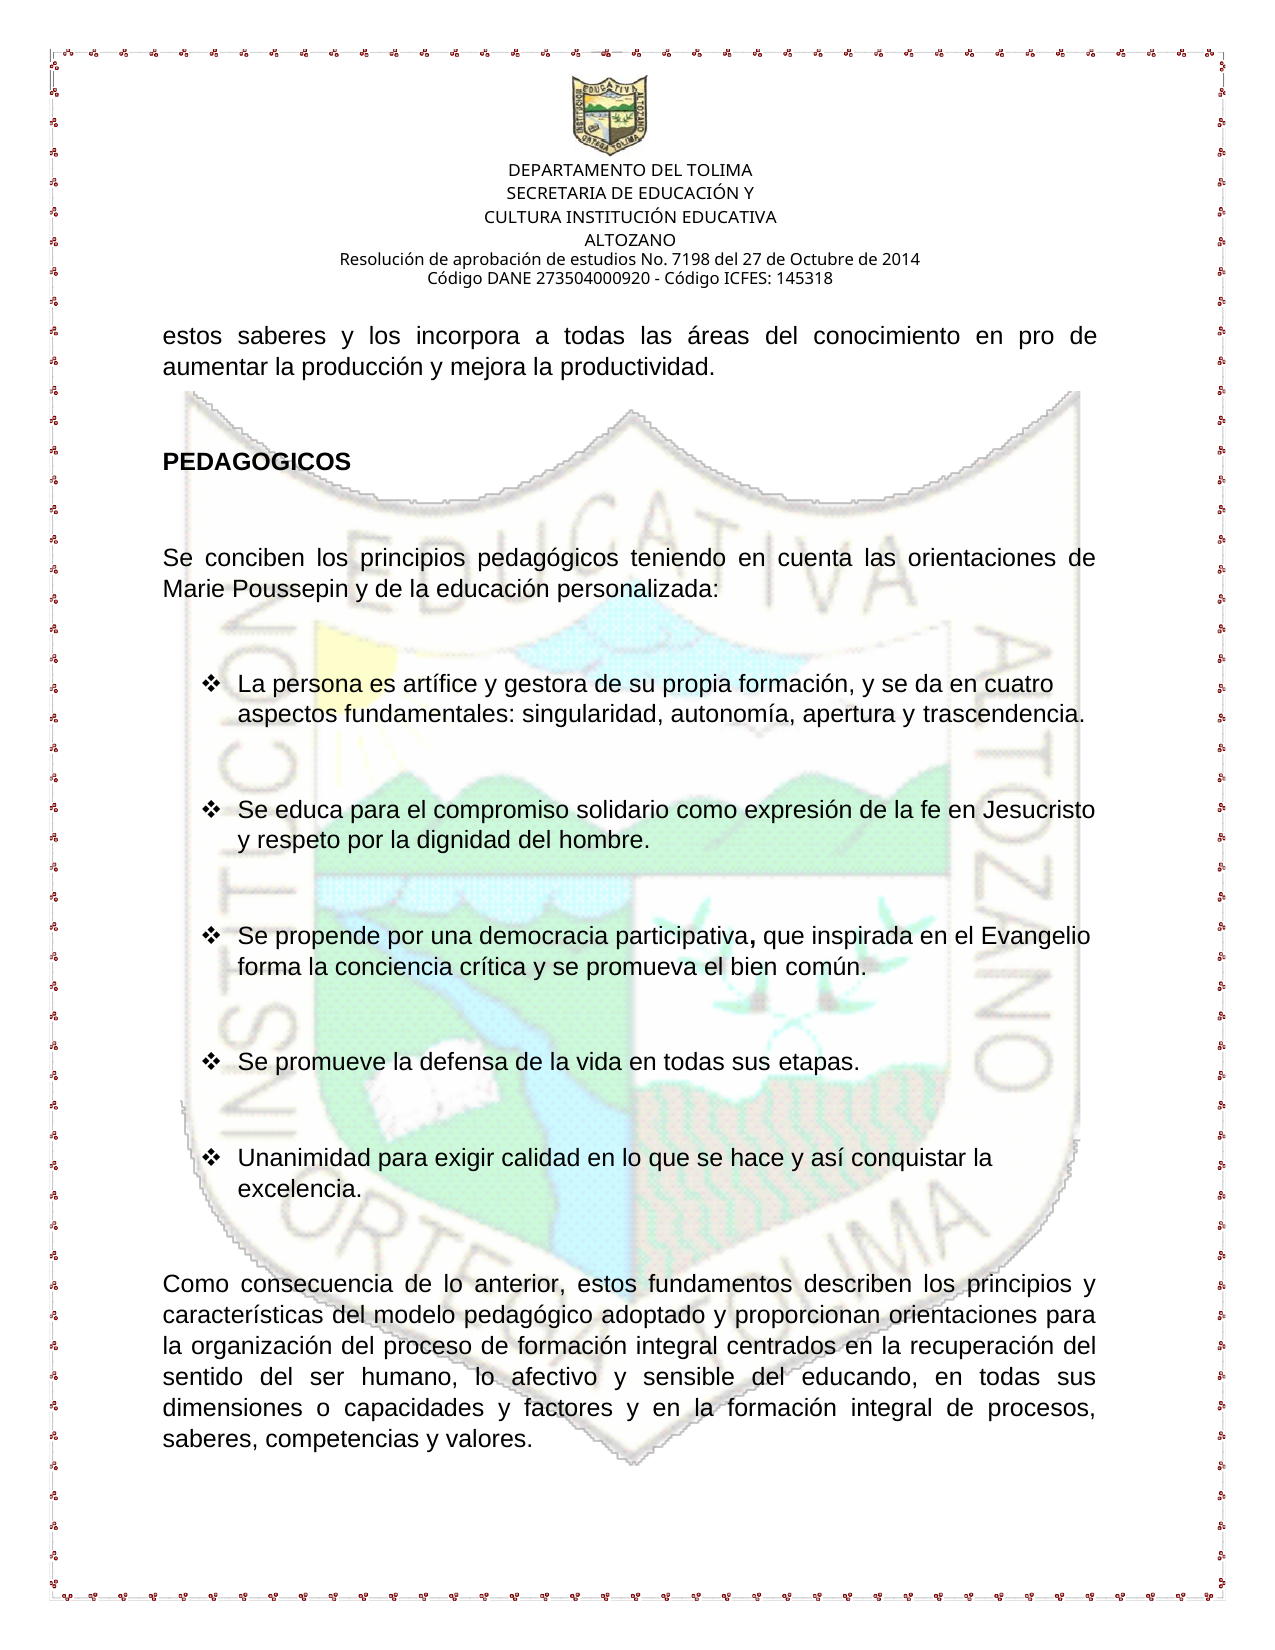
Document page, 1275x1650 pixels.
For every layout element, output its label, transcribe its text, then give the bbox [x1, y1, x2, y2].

text DEPARTAMENTO DEL TOLIMA SECRETARIA DE EDUCACIÓN Y CULTURA INSTITUCIÓN EDUCATIVA ALTOZANO [474, 158, 786, 251]
picture [49, 49, 1226, 1601]
subtitle PEDAGOGICOS [162, 447, 1114, 476]
list Unanimidad para exigir calidad en lo que se hace y así conquistar la excelencia. [200, 1143, 1097, 1203]
list Se promueve la defensa de la vida en todas sus etapas. [200, 1047, 1114, 1076]
text estos saberes y los incorpora a todas las áreas del conocimiento en pro de aumentar la producción y mejora la productividad. [162, 321, 1098, 381]
list La persona es artífice y gestora de su propia formación, y se da en cuatro aspectos fundamentales: singularidad, autonomía, apertura y trascendencia. [200, 669, 1097, 728]
text Resolución de aprobación de estudios No. 7198 del 27 de Octubre de 2014 [257, 252, 1003, 269]
list Se educa para el compromiso solidario como expresión de la fe en Jesucristo y respeto por la dignidad del hombre. [200, 795, 1098, 854]
text Se conciben los principios pedagógicos teniendo en cuenta las orientaciones de Marie Poussepin y de la educación personalizada: [162, 543, 1097, 602]
text Como consecuencia de lo anterior, estos fundamentos describen los principios y características del modelo pedagógico adoptado y proporcionan orientaciones para la organización del proceso de formación integral centrados en la recuperación del sentido del ser humano, lo afectivo y sensible del educando, en todas sus dimensiones o capacidades y factores y en la formación integral de procesos, saberes, competencias y valores. [162, 1269, 1098, 1453]
text Código DANE 273504000920 - Código ICFES: 145318 [257, 269, 1003, 288]
list Se propende por una democracia participativa, que inspirada en el Evangelio forma la conciencia crítica y se promueva el bien común. [200, 921, 1098, 981]
